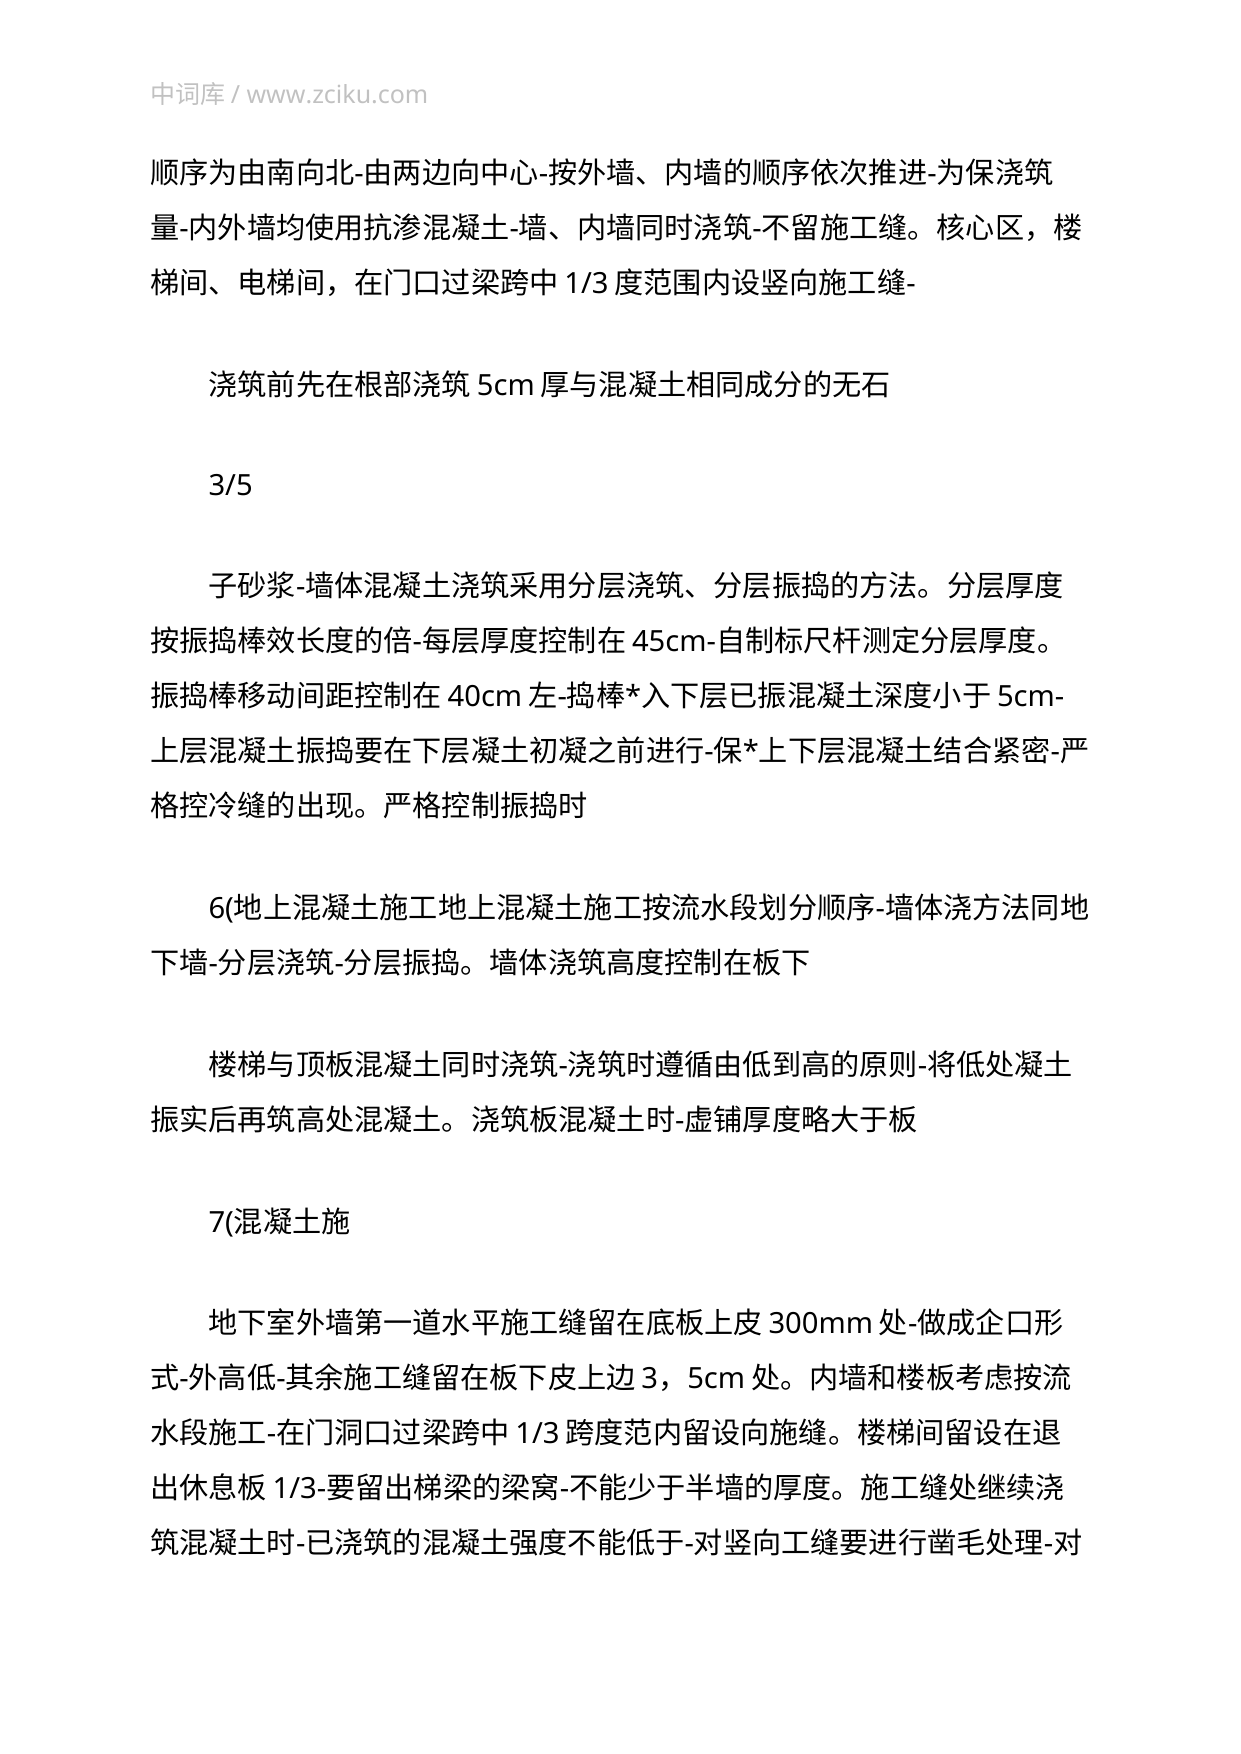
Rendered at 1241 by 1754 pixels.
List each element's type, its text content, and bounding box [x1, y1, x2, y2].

text 浇筑前先在根部浇筑5cm厚与混凝土相同成分的无石 [150, 362, 1090, 404]
text 子砂浆-墙体混凝土浇筑采用分层浇筑、分层振捣的方法。分层厚度按振捣棒效长度的倍-每层厚度控制在45cm-自制标尺杆测定分层厚度。振捣棒移动间距控制在40cm左-捣棒*入下层已振混凝土深度小于5cm-上层混凝土振捣要在下层凝土初凝之前进行-保*上下层混凝土结合紧密-严格控冷缝的出现。严格控制振捣时 [150, 562, 1090, 825]
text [150, 150, 1090, 302]
text 6(地上混凝土施工地上混凝土施工按流水段划分顺序-墙体浇方法同地下墙-分层浇筑-分层振捣。墙体浇筑高度控制在板下 [150, 884, 1090, 982]
text 3/5 [150, 464, 1090, 504]
text 楼梯与顶板混凝土同时浇筑-浇筑时遵循由低到高的原则-将低处凝土振实后再筑高处混凝土。浇筑板混凝土时-虚铺厚度略大于板 [150, 1041, 1090, 1138]
text 7(混凝土施 [150, 1198, 1090, 1241]
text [150, 1300, 1090, 1562]
